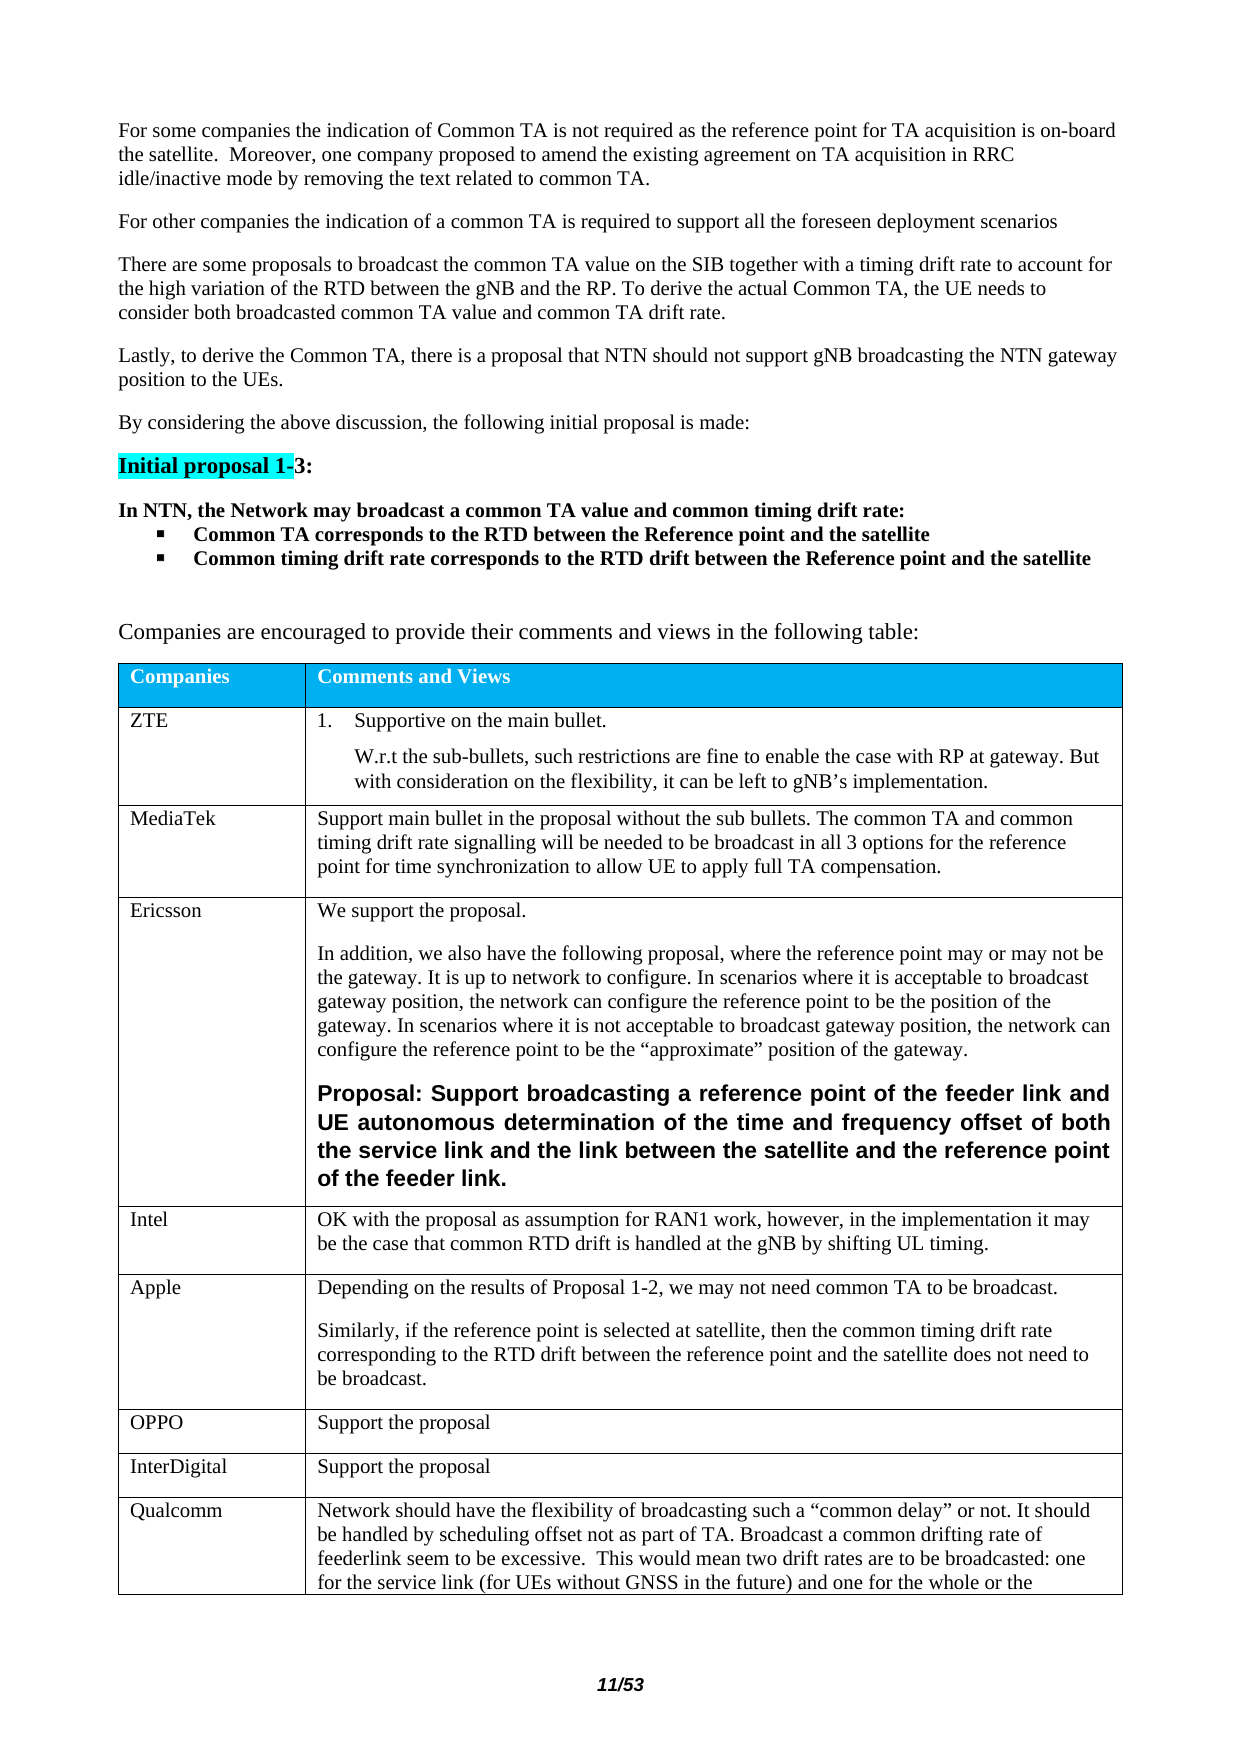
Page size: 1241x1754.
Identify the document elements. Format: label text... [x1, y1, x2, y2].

text For other companies the indication of a common TA is required to support all the foreseen deployment scenarios [118, 209, 1122, 233]
list Companies are encouraged to provide their comments and views in the following table: [118, 618, 1122, 644]
table_cell Qualcomm [119, 1498, 305, 1594]
table_cell OK with the proposal as assumption for RAN1 work, however, in the implementation it may be the case that common RTD drift is handled at the gNB by shifting UL timing. [306, 1207, 1122, 1274]
table_cell Support main bullet in the proposal without the sub bullets. The common TA and common timing drift rate signalling will be needed to be broadcast in all 3 options for the reference point for time synchronization to allow UE to apply full TA compensation. [306, 806, 1122, 897]
table_cell OPPO [119, 1410, 305, 1453]
table_cell Supportive on the main bullet. W.r.t the sub-bullets, such restrictions are fine to enable the case with RP at gateway. But with consideration on the flexibility, it can be left to gNB’s implementation. [306, 708, 1122, 805]
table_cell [306, 1498, 1122, 1594]
table_cell InterDigital [119, 1454, 305, 1497]
table_header Comments and Views [306, 664, 1122, 707]
table_cell Ericsson [119, 898, 305, 1206]
list Initial proposal 1-3: [118, 452, 1122, 479]
text There are some proposals to broadcast the common TA value on the SIB together with a timing drift rate to account for the high variation of the RTD between the gNB and the RP. To derive the actual Common TA, the UE needs to consider both broadcasted common TA value and common TA drift rate. [118, 252, 1122, 324]
text Lastly, to derive the Common TA, there is a proposal that NTN should not support gNB broadcasting the NTN gateway position to the UEs. [118, 343, 1122, 391]
list Common timing drift rate corresponds to the RTD drift between the Reference point and the satellite [156, 546, 1122, 570]
list Common TA corresponds to the RTD between the Reference point and the satellite [156, 522, 1122, 546]
table_cell Intel [119, 1207, 305, 1274]
table_cell Apple [119, 1275, 305, 1409]
table_header Companies [119, 664, 305, 707]
table_cell ZTE [119, 708, 305, 805]
table_cell Support the proposal [306, 1454, 1122, 1497]
table_cell Support the proposal [306, 1410, 1122, 1453]
text By considering the above discussion, the following initial proposal is made: [118, 410, 1122, 434]
text In NTN, the Network may broadcast a common TA value and common timing drift rate: [118, 498, 1122, 522]
table_cell Depending on the results of Proposal 1-2, we may not need common TA to be broadcast. Similarly, if the reference point is selected at satellite, then the common timing drift rate corresponding to the RTD drift between the reference point and the satellite does not need to be broadcast. [306, 1275, 1122, 1409]
table_cell MediaTek [119, 806, 305, 897]
table_cell We support the proposal. In addition, we also have the following proposal, where the reference point may or may not be the gateway. It is up to network to configure. In scenarios where it is acceptable to broadcast gateway position, the network can configure the reference point to be the position of the gateway. In scenarios where it is not acceptable to broadcast gateway position, the network can configure the reference point to be the “approximate” position of the gateway. Proposal: Support broadcasting a reference point of the feeder link and UE autonomous determination of the time and frequency offset of both the service link and the link between the satellite and the reference point of the feeder link. [306, 898, 1122, 1206]
text For some companies the indication of Common TA is not required as the reference point for TA acquisition is on-board the satellite. Moreover, one company proposed to amend the existing agreement on TA acquisition in RRC idle/inactive mode by removing the text related to common TA. [118, 118, 1122, 190]
